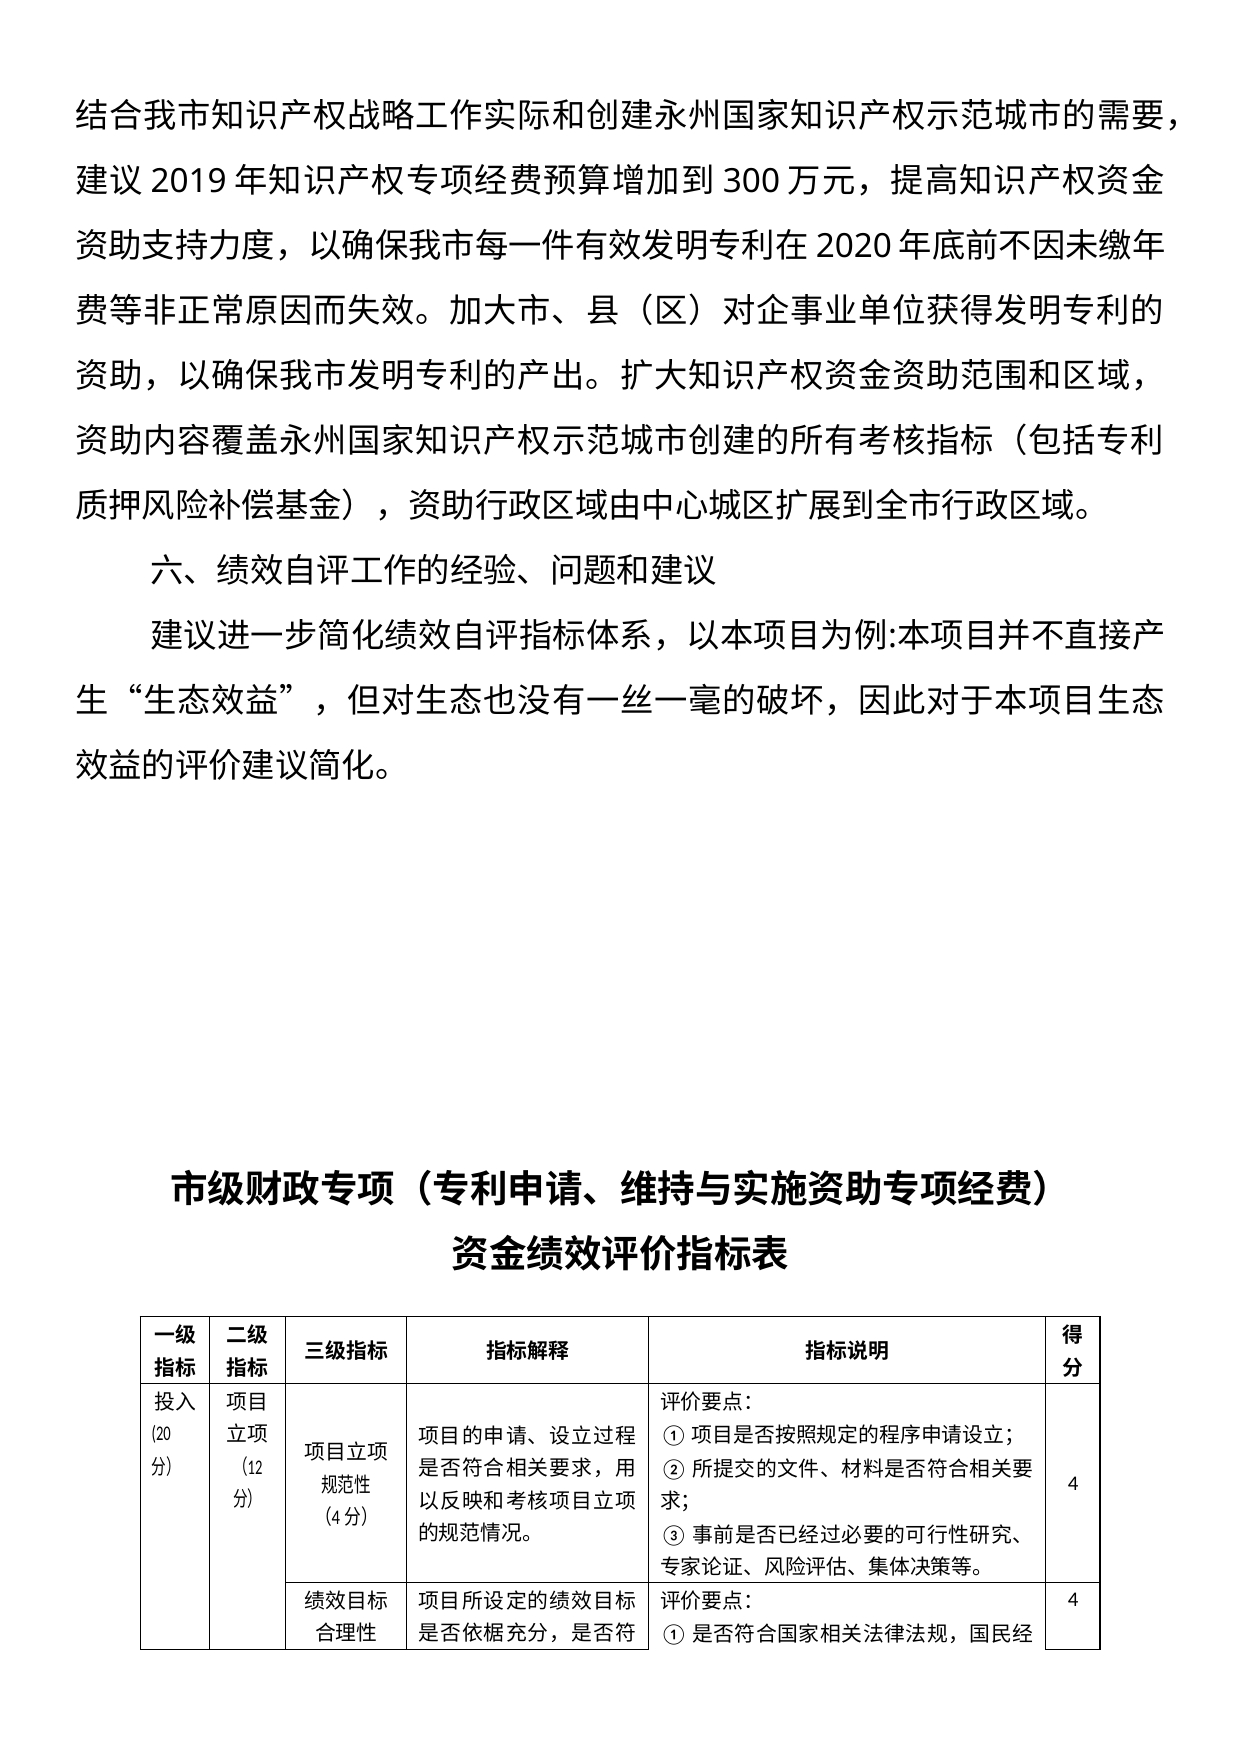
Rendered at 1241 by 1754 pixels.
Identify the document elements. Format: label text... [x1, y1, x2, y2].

text 资金绩效评价指标表 [75, 1218, 1165, 1283]
text 市级财政专项（专利申请、维持与实施资助专项经费） [75, 1153, 1165, 1218]
table_header 指标解释 [407, 1317, 648, 1383]
table_cell ②所提交的文件、材料是否符合相关要求； [649, 1450, 1045, 1516]
table_cell 指标 [210, 1349, 285, 1383]
text 建议进一步简化绩效自评指标体系，以本项目为例:本项目并不直接产生“生态效益”，但对生态也没有一丝一毫的破坏，因此对于本项目生态效益的评价建议简化。 [75, 601, 1165, 796]
table_cell 项目立项规范性 （4分） [286, 1384, 406, 1582]
table_cell 投入 (20分） [141, 1384, 209, 1649]
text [75, 81, 1165, 536]
table_cell ③事前是否已经过必要的可行性研究、专家论证、风险评估、集体决策等。 [649, 1516, 1045, 1582]
table_header 指标说明 [649, 1317, 1045, 1383]
table_cell ①项目是否按照规定的程序申请设立； [649, 1416, 1045, 1450]
table_cell 绩效目标合理性 （4分） [286, 1583, 406, 1649]
table_header 一级 [141, 1317, 209, 1349]
table_cell 项目所设定的绩效目标是否依椐充分，是否符合客观实际，用以反映和考核项目绩效目标与项目实施的相符情况。 [407, 1583, 648, 1649]
table_cell 指标 [141, 1349, 209, 1383]
table_header 得分 [1046, 1317, 1099, 1383]
table_header 三级指标 [286, 1317, 406, 1383]
table_cell 4 [1046, 1583, 1099, 1649]
text 六、绩效自评工作的经验、问题和建议 [75, 536, 1165, 601]
table_cell 项目的申请、设立过程是否符合相关要求，用以反映和考核项目立项的规范情况。 [407, 1384, 648, 1582]
table_cell 项目立项 （12分） [210, 1384, 285, 1649]
table_cell 4 [1046, 1384, 1099, 1582]
table_cell 评价要点： [649, 1583, 1045, 1616]
table_cell ①是否符合国家相关法律法规，国民经济发展规划和党委政府决策； [649, 1616, 1045, 1649]
table_header 二级 [210, 1317, 285, 1349]
table_cell 评价要点： [649, 1384, 1045, 1416]
